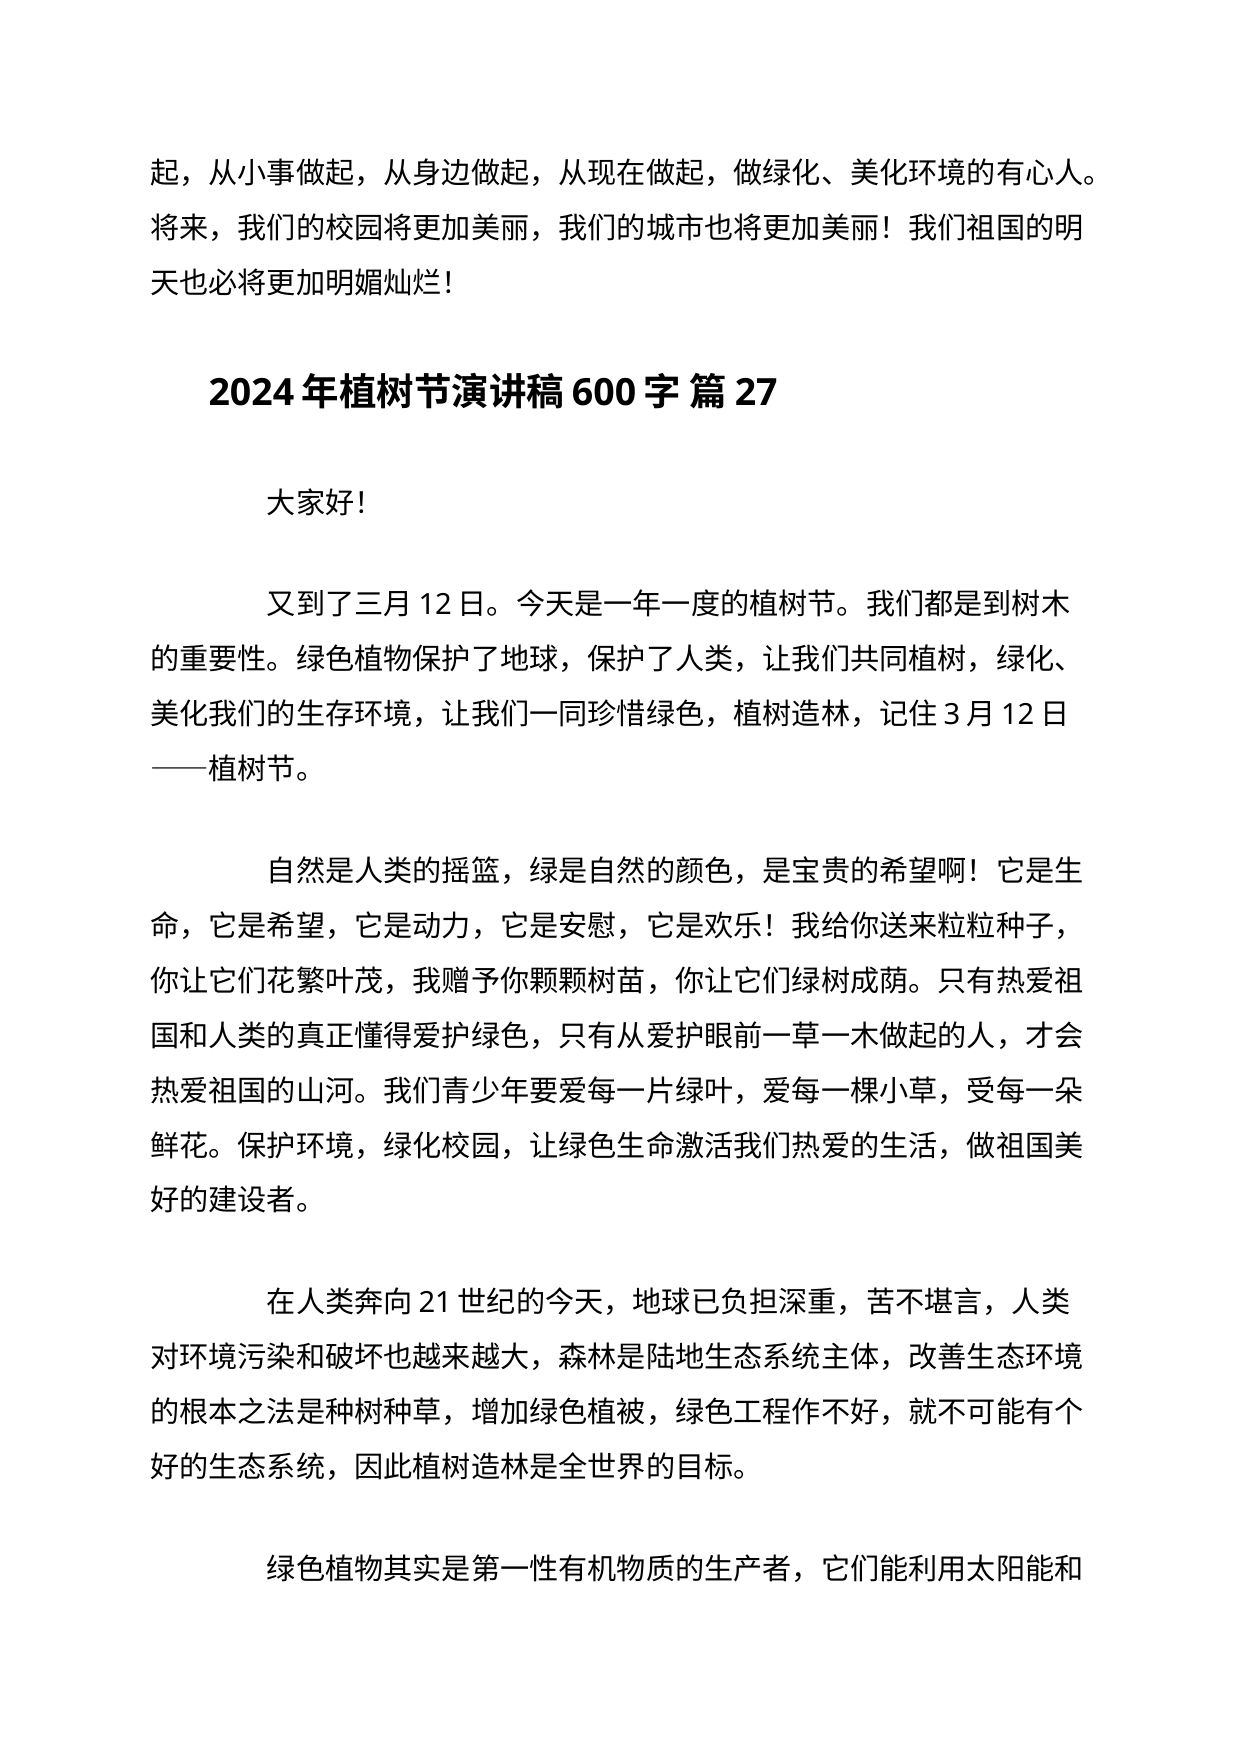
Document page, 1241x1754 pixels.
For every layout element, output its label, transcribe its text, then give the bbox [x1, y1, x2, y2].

text 2024年植树节演讲稿600字 篇27 [150, 362, 1090, 416]
text 大家好！ [150, 479, 1090, 521]
text 又到了三月12日。今天是一年一度的植树节。我们都是到树木的重要性。绿色植物保护了地球，保护了人类，让我们共同植树，绿化、美化我们的生存环境，让我们一同珍惜绿色，植树造林，记住3月12日——植树节。 [150, 581, 1090, 788]
text 在人类奔向21世纪的今天，地球已负担深重，苦不堪言，人类对环境污染和破坏也越来越大，森林是陆地生态系统主体，改善生态环境的根本之法是种树种草，增加绿色植被，绿色工程作不好，就不可能有个好的生态系统，因此植树造林是全世界的目标。 [150, 1279, 1090, 1486]
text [150, 150, 1090, 302]
text 自然是人类的摇篮，绿是自然的颜色，是宝贵的希望啊！它是生命，它是希望，它是动力，它是安慰，它是欢乐！我给你送来粒粒种子，你让它们花繁叶茂，我赠予你颗颗树苗，你让它们绿树成荫。只有热爱祖国和人类的真正懂得爱护绿色，只有从爱护眼前一草一木做起的人，才会热爱祖国的山河。我们青少年要爱每一片绿叶，爱每一棵小草，受每一朵鲜花。保护环境，绿化校园，让绿色生命激活我们热爱的生活，做祖国美好的建设者。 [150, 848, 1090, 1219]
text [150, 1545, 1090, 1588]
